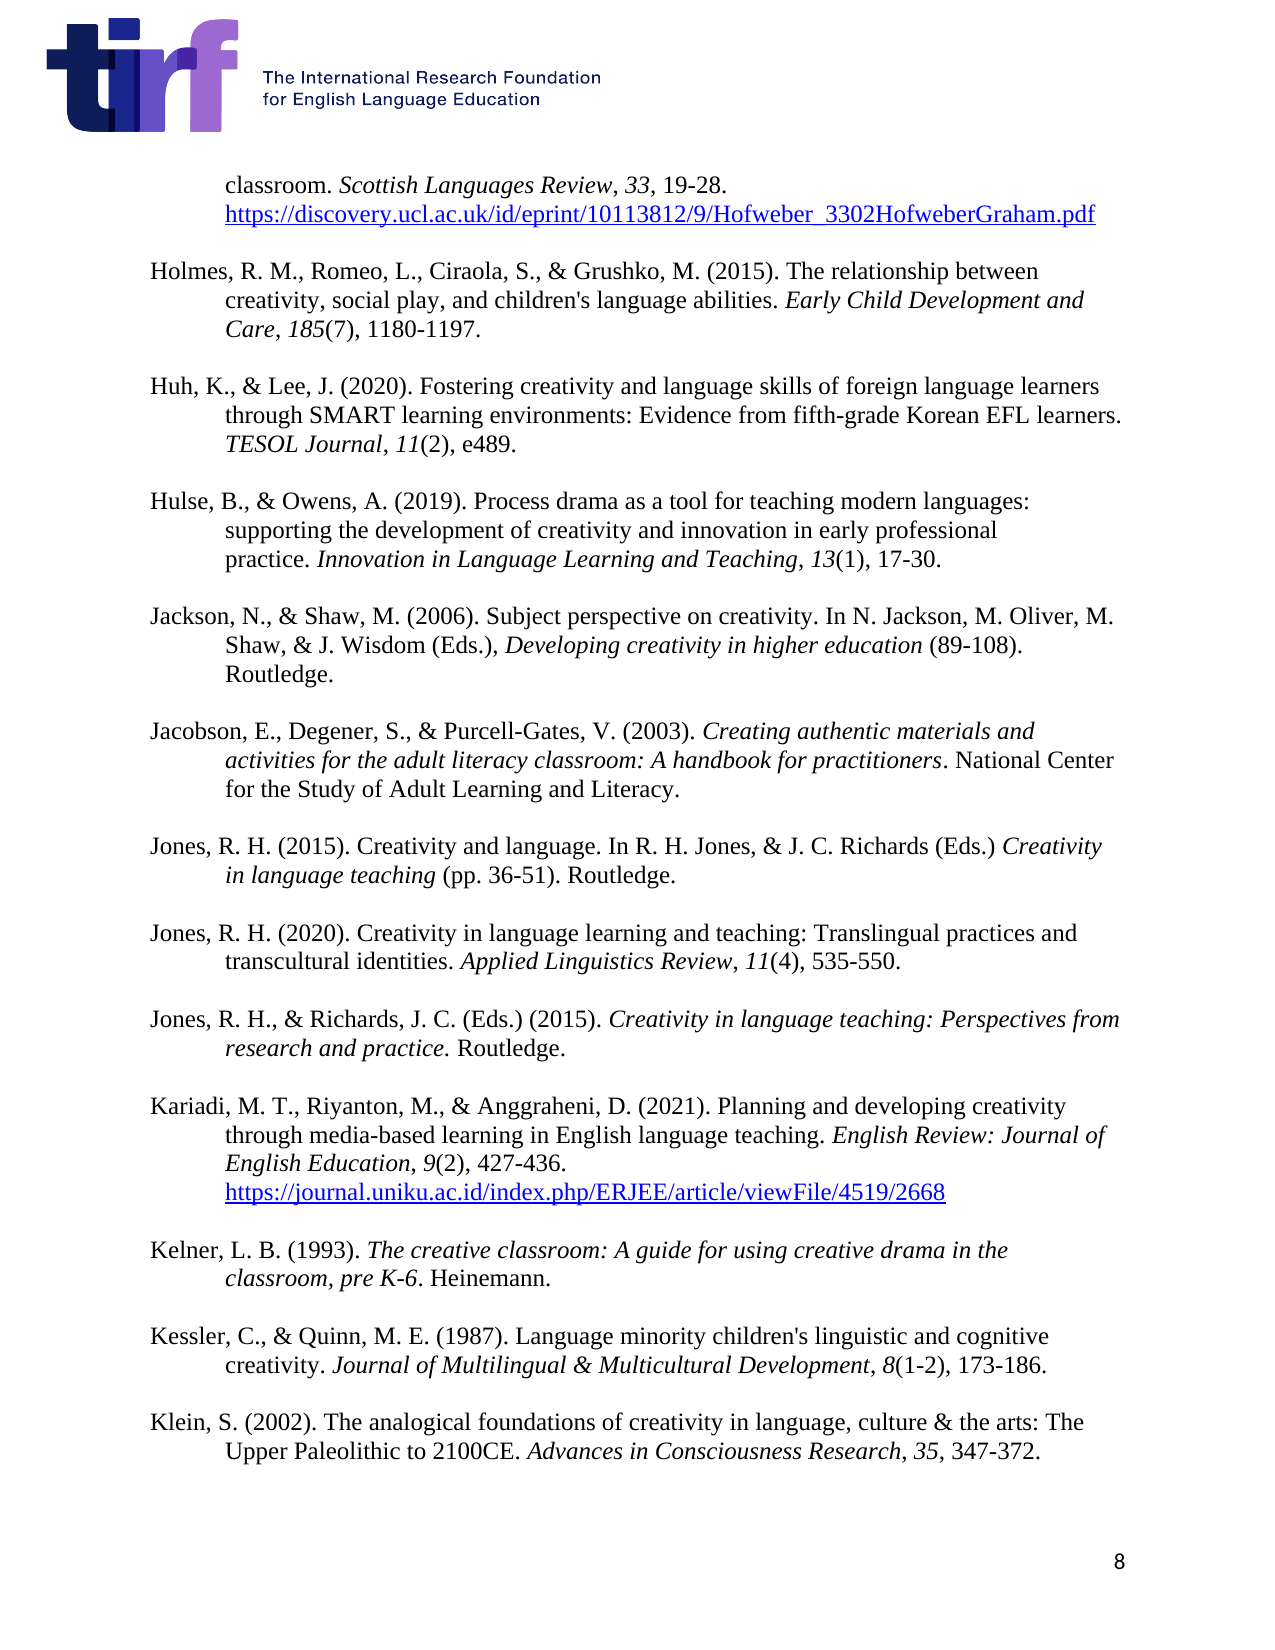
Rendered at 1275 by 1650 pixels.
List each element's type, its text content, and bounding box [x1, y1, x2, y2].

text Klein, S. (2002). The analogical foundations of creativity in language, culture & the arts: The Upper Paleolithic to 2100CE. Advances in Consciousness Research, 35, 347-372. [150, 1407, 1125, 1465]
text Hulse, B., & Owens, A. (2019). Process drama as a tool for teaching modern languages: supporting the development of creativity and innovation in early professional practice. Innovation in Language Learning and Teaching, 13(1), 17-30. [150, 486, 1125, 573]
text Jacobson, E., Degener, S., & Purcell-Gates, V. (2003). Creating authentic materials and activities for the adult literacy classroom: A handbook for practitioners. National Center for the Study of Adult Learning and Literacy. [150, 716, 1125, 803]
text Holmes, R. M., Romeo, L., Ciraola, S., & Grushko, M. (2015). The relationship between creativity, social play, and children's language abilities. Early Child Development and Care, 185(7), 1180-1197. [150, 256, 1125, 343]
text Huh, K., & Lee, J. (2020). Fostering creativity and language skills of foreign language learners through SMART learning environments: Evidence from fifth‐grade Korean EFL learners. TESOL Journal, 11(2), e489. [150, 371, 1125, 458]
text Jones, R. H. (2020). Creativity in language learning and teaching: Translingual practices and transcultural identities. Applied Linguistics Review, 11(4), 535-550. [150, 918, 1125, 975]
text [150, 170, 1125, 228]
text Jackson, N., & Shaw, M. (2006). Subject perspective on creativity. In N. Jackson, M. Oliver, M. Shaw, & J. Wisdom (Eds.), Developing creativity in higher education (89-108). Routledge. [150, 601, 1125, 688]
text Kariadi, M. T., Riyanton, M., & Anggraheni, D. (2021). Planning and developing creativity through media-based learning in English language teaching. English Review: Journal of English Education, 9(2), 427-436. https://journal.uniku.ac.id/index.php/ERJEE/article/viewFile/4519/2668 [150, 1091, 1125, 1206]
text Kelner, L. B. (1993). The creative classroom: A guide for using creative drama in the classroom, pre K-6. Heinemann. [150, 1235, 1125, 1292]
picture [46, 18, 607, 132]
text Jones, R. H. (2015). Creativity and language. In R. H. Jones, & J. C. Richards (Eds.) Creativity in language teaching (pp. 36-51). Routledge. [150, 831, 1125, 889]
subtitle Jones, R. H., & Richards, J. C. (Eds.) (2015). Creativity in language teaching: Perspectives from research and practice. Routledge. [150, 1004, 1125, 1062]
text Kessler, C., & Quinn, M. E. (1987). Language minority children's linguistic and cognitive creativity. Journal of Multilingual & Multicultural Development, 8(1-2), 173-186. [150, 1321, 1125, 1378]
